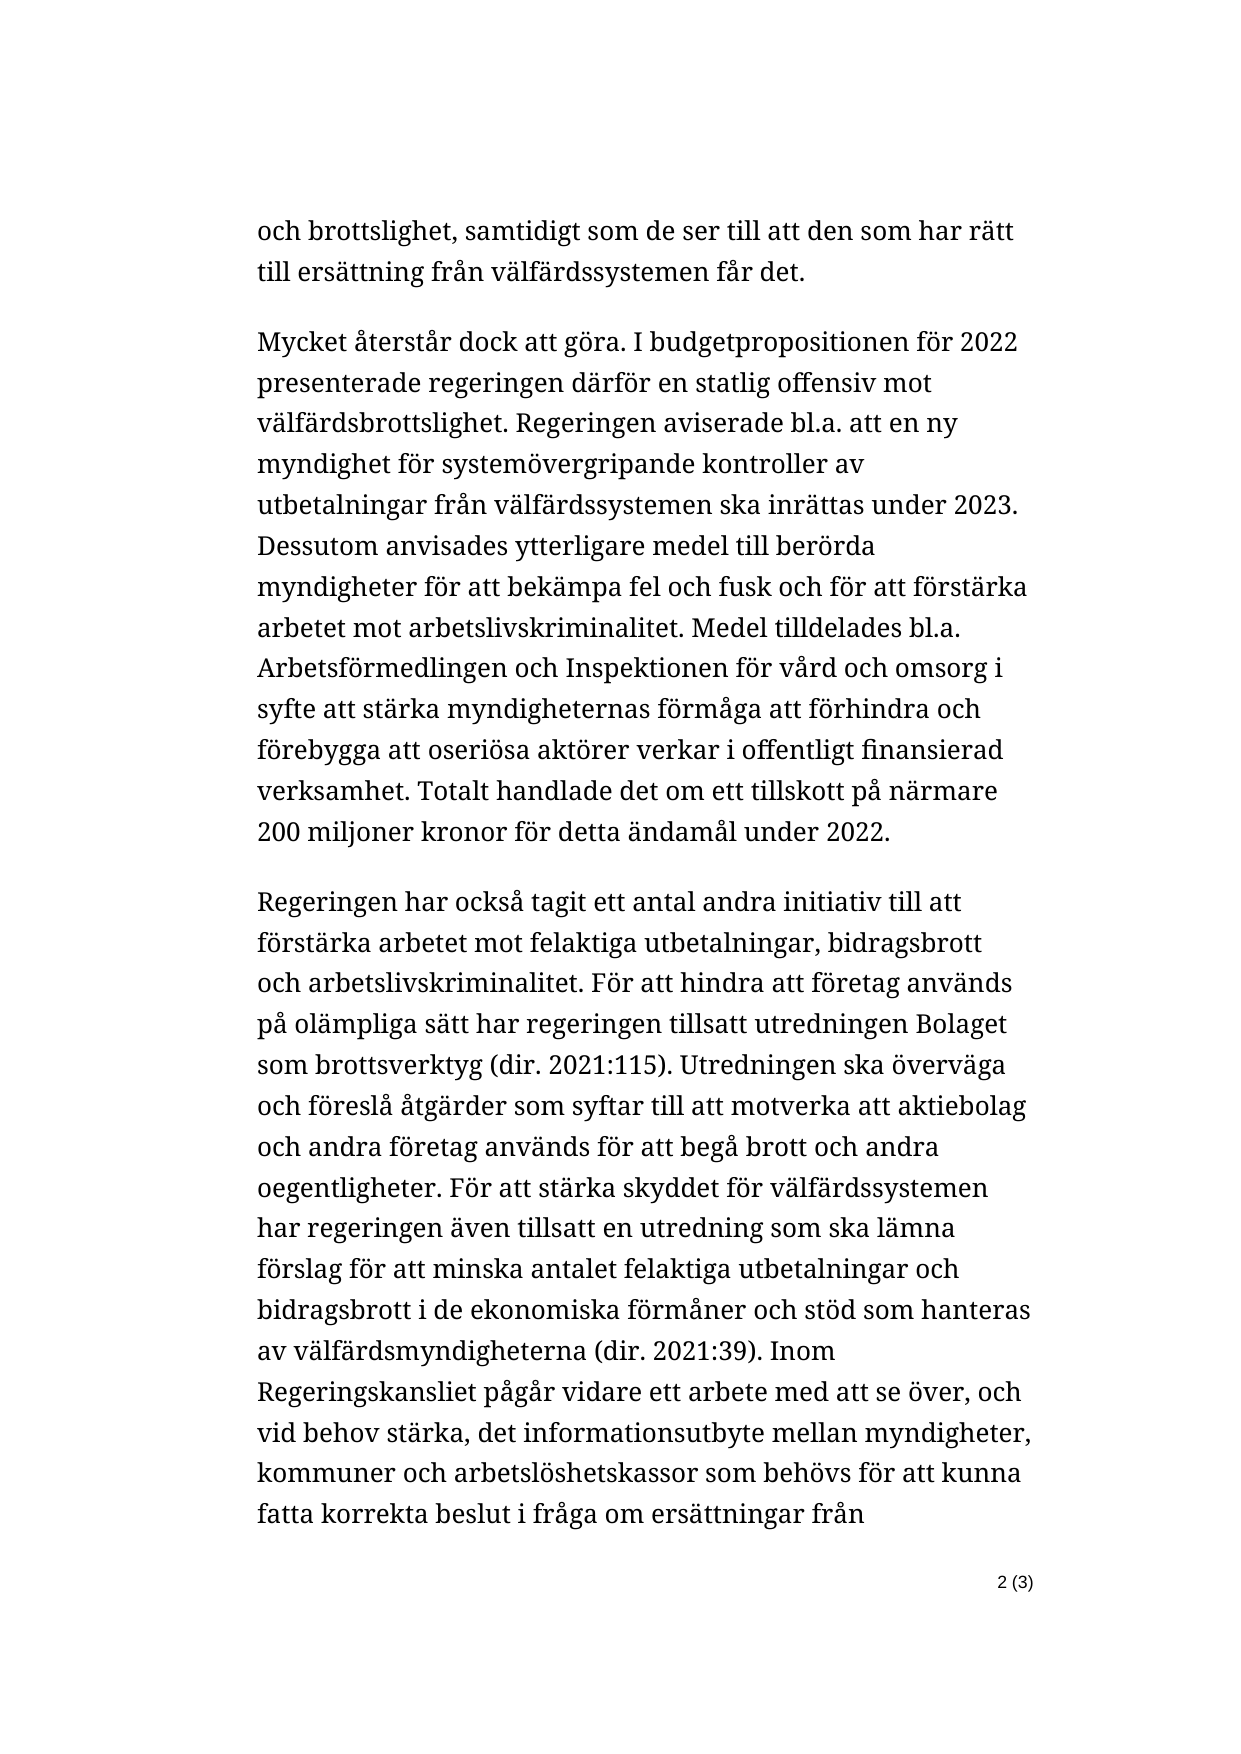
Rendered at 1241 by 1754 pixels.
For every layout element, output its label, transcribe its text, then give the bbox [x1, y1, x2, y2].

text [257, 213, 1033, 289]
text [257, 883, 1033, 1531]
text Mycket återstår dock att göra. I budgetpropositionen för 2022 presenterade regeringen därför en statlig offensiv mot välfärdsbrottslighet. Regeringen aviserade bl.a. att en ny myndighet för systemövergripande kontroller av utbetalningar från välfärdssystemen ska inrättas under 2023. Dessutom anvisades ytterligare medel till berörda myndigheter för att bekämpa fel och fusk och för att förstärka arbetet mot arbetslivskriminalitet. Medel tilldelades bl.a. Arbetsförmedlingen och Inspektionen för vård och omsorg i syfte att stärka myndigheternas förmåga att förhindra och förebygga att oseriösa aktörer verkar i offentligt finansierad verksamhet. Totalt handlade det om ett tillskott på närmare 200 miljoner kronor för detta ändamål under 2022. [257, 323, 1033, 849]
